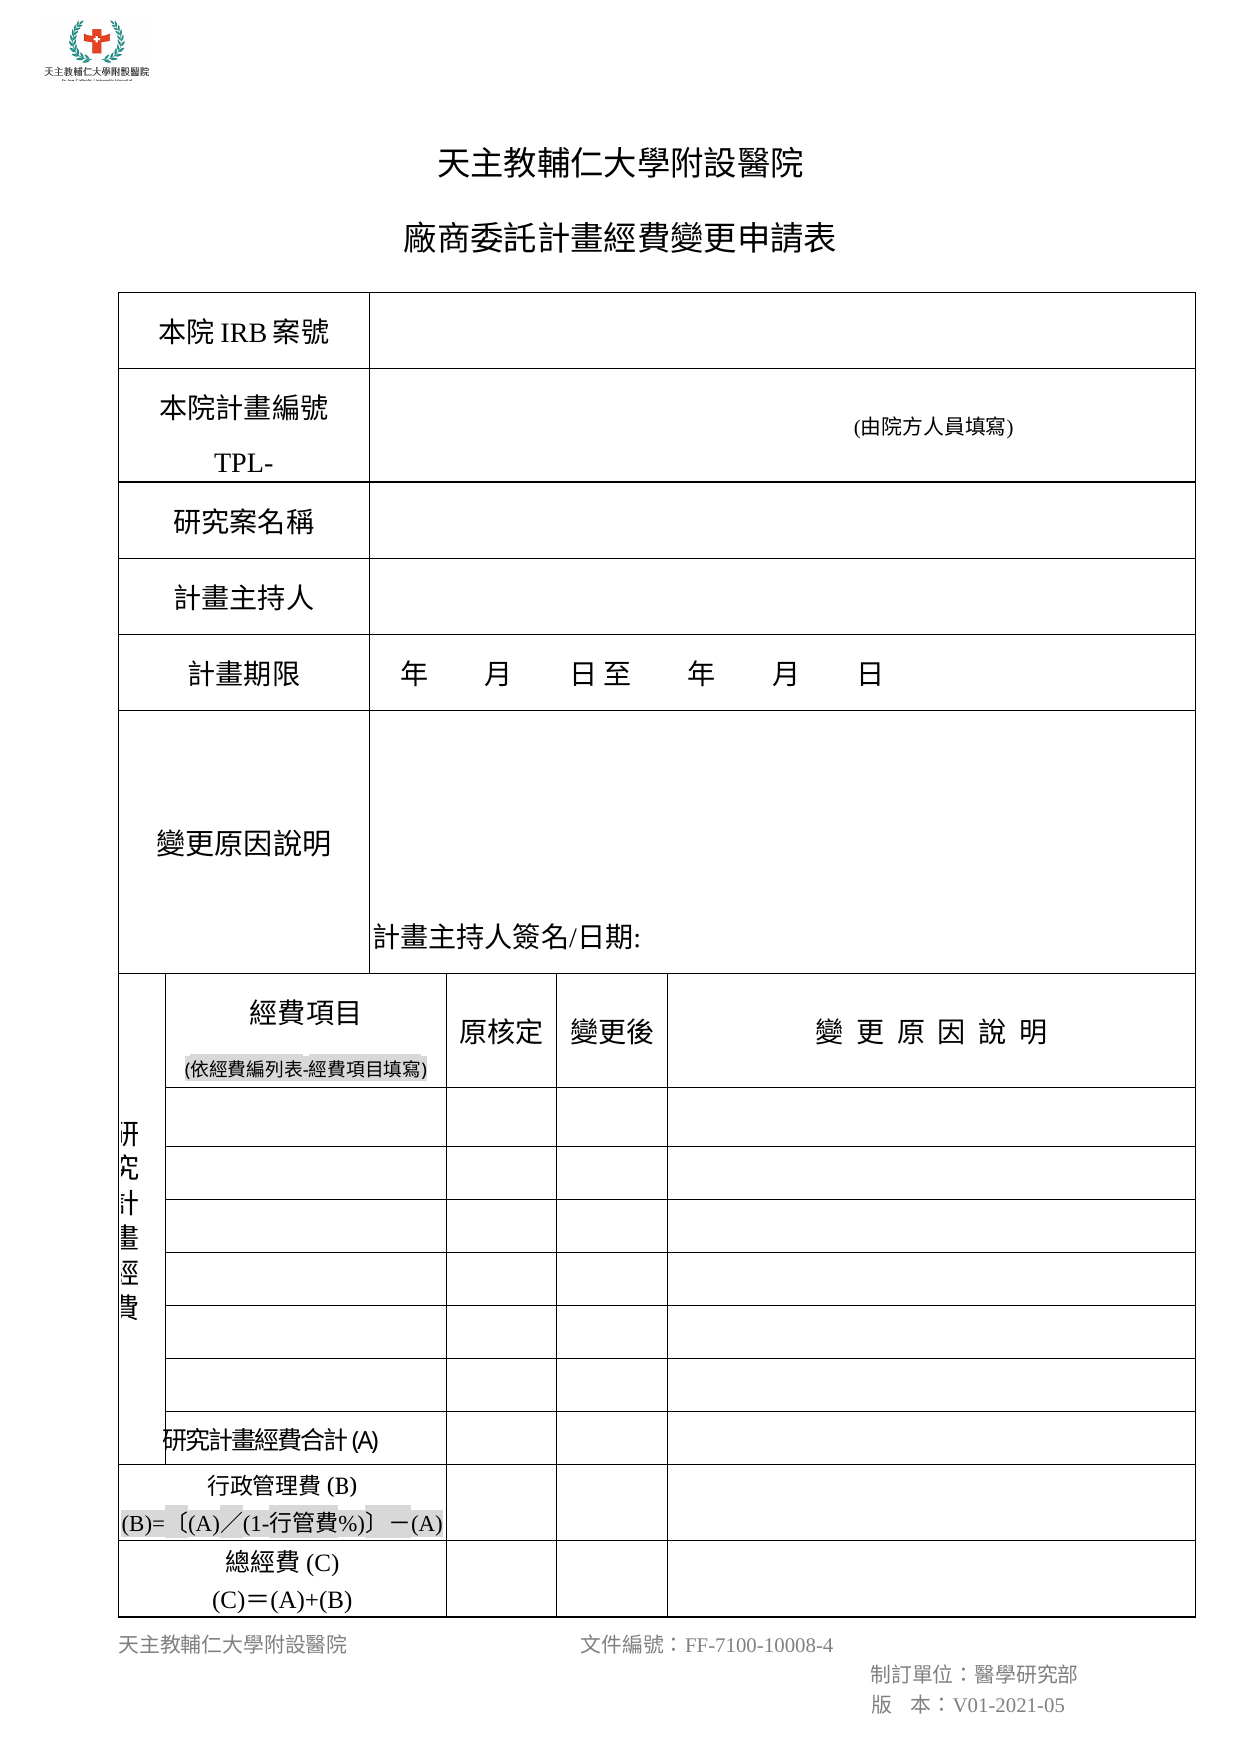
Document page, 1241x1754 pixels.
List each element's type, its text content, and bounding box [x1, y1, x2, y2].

table_cell [668, 1253, 1195, 1305]
table_cell 原核定 [447, 974, 556, 1087]
table_cell [166, 1306, 446, 1358]
table_cell [668, 1465, 1195, 1540]
table_cell [557, 1412, 667, 1464]
table_cell [166, 1359, 446, 1411]
table_cell 變 更 原 因 說 明 [668, 974, 1195, 1087]
table_cell 本院計畫編號 TPL- [119, 369, 369, 481]
table_cell [447, 1541, 556, 1616]
table_cell [447, 1200, 556, 1252]
table_cell [370, 483, 1195, 557]
table_cell 計畫期限 [119, 635, 369, 709]
table_header [370, 293, 1195, 368]
table_cell [557, 1465, 667, 1540]
table_cell [166, 1147, 446, 1199]
table_cell 變更原因說明 [119, 711, 369, 973]
table_cell 研 究 計 畫 經 費 [119, 974, 165, 1464]
table_cell [557, 1306, 667, 1358]
table_cell [166, 1088, 446, 1146]
table_header 本院IRB案號 [119, 293, 369, 368]
picture [43, 17, 150, 80]
table_cell 計畫主持人簽名/日期: [370, 711, 1195, 973]
table_cell [668, 1541, 1195, 1616]
table_cell [447, 1306, 556, 1358]
table_cell [447, 1088, 556, 1146]
table_cell [447, 1147, 556, 1199]
table_cell [557, 1541, 667, 1616]
table_cell [668, 1200, 1195, 1252]
table_cell [166, 1253, 446, 1305]
table_cell [668, 1306, 1195, 1358]
table_cell 行政管理費 (B) (B)=〔(A)／(1-行管費%)〕－(A) [119, 1465, 446, 1540]
table_cell [557, 1147, 667, 1199]
table_cell [557, 1088, 667, 1146]
text 廠商委託計畫經費變更申請表 [118, 198, 1122, 273]
table_cell 研究案名稱 [119, 483, 369, 557]
table_cell 研究計畫經費合計 (A) [166, 1412, 446, 1464]
table_cell [668, 1147, 1195, 1199]
table_cell [370, 559, 1195, 633]
table_cell 變更後 [557, 974, 667, 1087]
table_cell [557, 1200, 667, 1252]
table_cell 年 月 日 至 年 月 日 [370, 635, 1195, 709]
text 天主教輔仁大學附設醫院 [118, 123, 1122, 198]
table_cell [447, 1412, 556, 1464]
table_cell [166, 1200, 446, 1252]
table_cell [668, 1088, 1195, 1146]
table_cell 總經費 (C) (C)＝(A)+(B) [119, 1541, 446, 1616]
table_cell (由院方人員填寫) [370, 369, 1195, 481]
table_cell 經費項目 (依經費編列表-經費項目填寫) [166, 974, 446, 1087]
table_cell 計畫主持人 [119, 559, 369, 633]
table_cell [557, 1253, 667, 1305]
table_cell [557, 1359, 667, 1411]
table_cell [668, 1359, 1195, 1411]
table_cell [447, 1359, 556, 1411]
table_cell [668, 1412, 1195, 1464]
table_cell [447, 1253, 556, 1305]
table_cell [447, 1465, 556, 1540]
